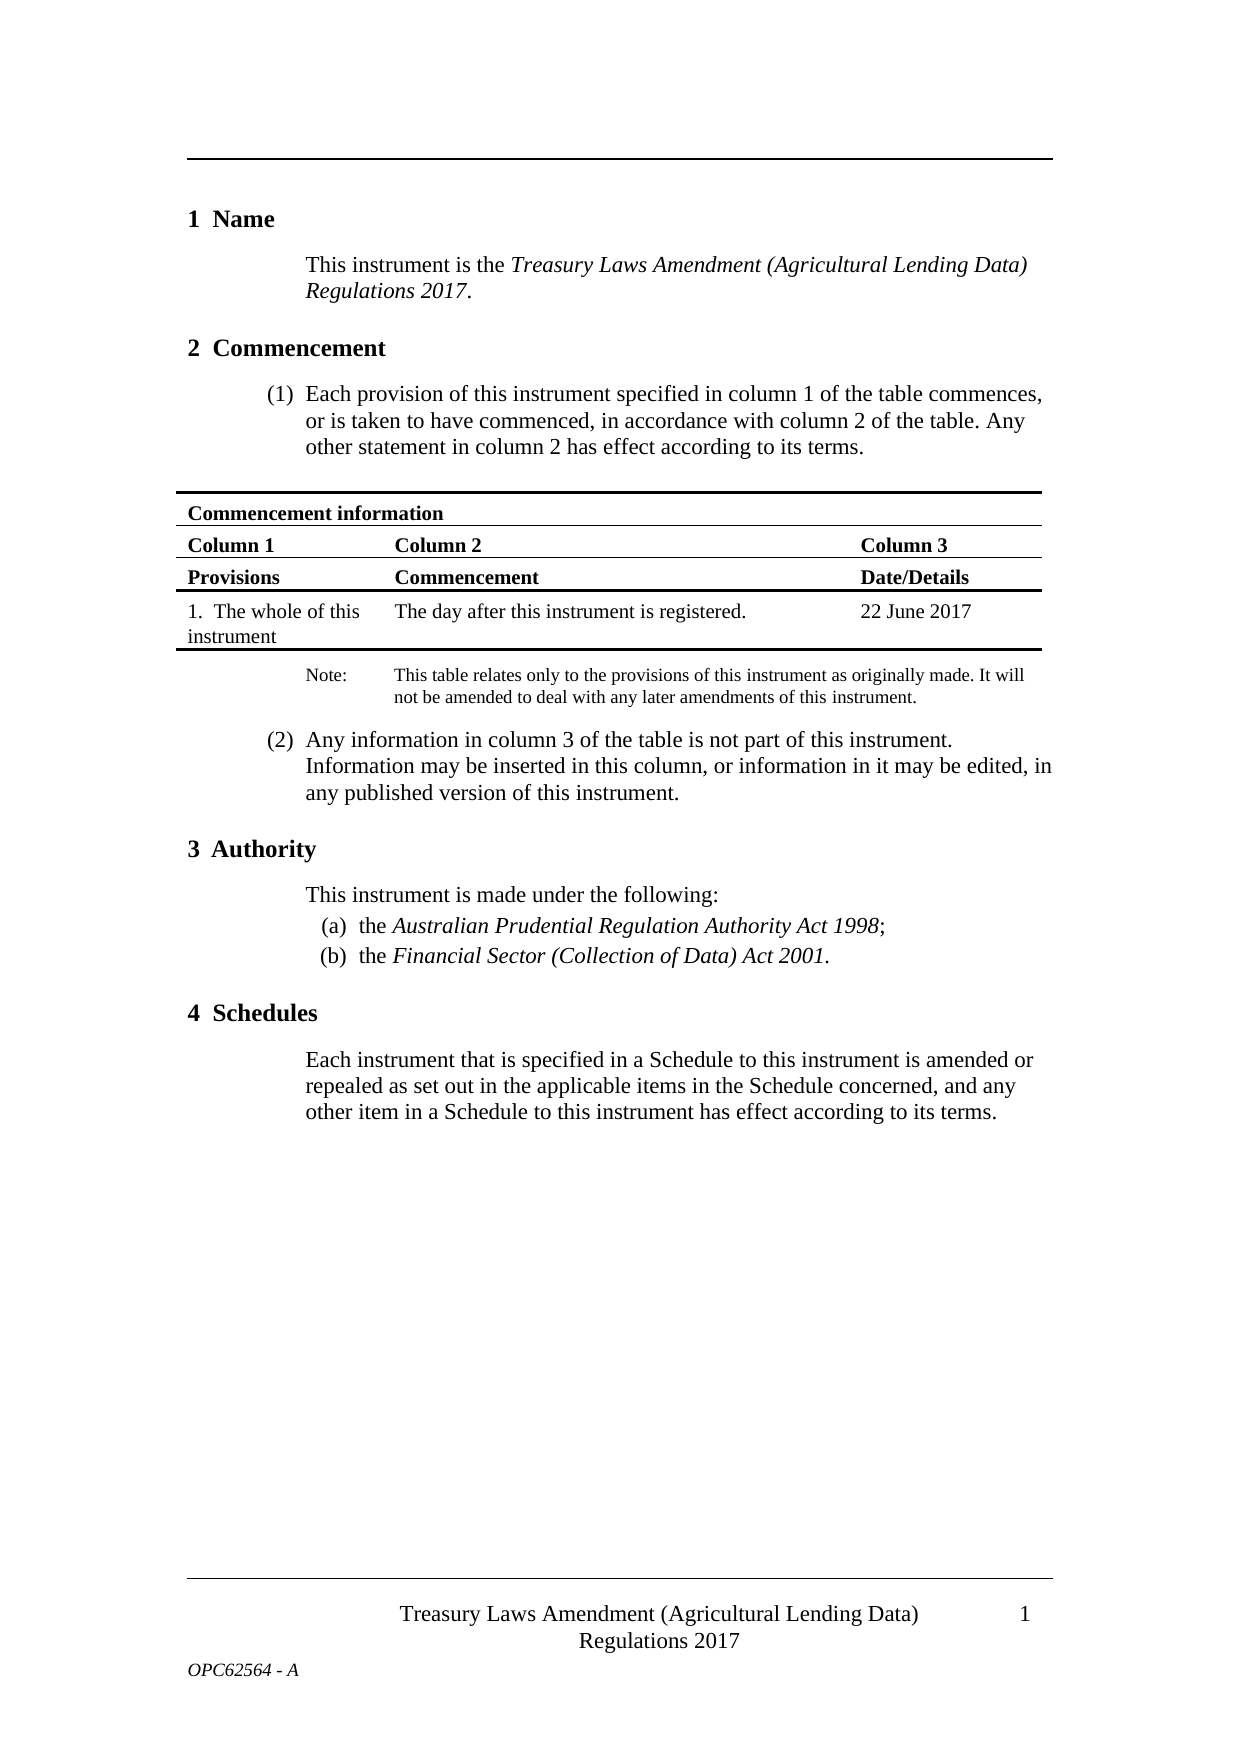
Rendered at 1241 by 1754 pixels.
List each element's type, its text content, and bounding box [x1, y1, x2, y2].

table_cell Date/Details [849, 558, 1042, 589]
table_cell 22 June 2017 [849, 592, 1042, 648]
text 3 Authority [187, 834, 1053, 863]
table_cell The day after this instrument is registered. [383, 592, 849, 648]
text (b) the Financial Sector (Collection of Data) Act 2001. [187, 943, 1053, 969]
table_cell Column 3 [849, 526, 1042, 557]
text (2) Any information in column 3 of the table is not part of this instrument. Information may be inserted in this column, or information in it may be edited, in any published version of this instrument. [187, 726, 1053, 805]
text (1) Each provision of this instrument specified in column 1 of the table commences, or is taken to have commenced, in accordance with column 2 of the table. Any other statement in column 2 has effect according to its terms. [187, 381, 1053, 459]
text 2 Commencement [187, 333, 1053, 362]
table_cell Provisions [176, 558, 383, 589]
text This instrument is made under the following: [187, 882, 1053, 908]
text This instrument is the Treasury Laws Amendment (Agricultural Lending Data) Regulations 2017. [187, 251, 1053, 304]
text (a) the Australian Prudential Regulation Authority Act 1998; [187, 912, 1053, 938]
table_cell 1. The whole of this instrument [176, 592, 383, 648]
text Note: This table relates only to the provisions of this instrument as originally made. It will not be amended to deal with any later amendments of this instrument. [305, 664, 1053, 707]
text 1 Name [187, 204, 1053, 232]
text 4 Schedules [187, 998, 1053, 1027]
text Each instrument that is specified in a Schedule to this instrument is amended or repealed as set out in the applicable items in the Schedule concerned, and any other item in a Schedule to this instrument has effect according to its terms. [187, 1046, 1053, 1125]
table_cell Column 1 [176, 526, 383, 557]
table_cell Commencement [383, 558, 849, 589]
table_header Commencement information [176, 494, 1042, 525]
table_cell Column 2 [383, 526, 849, 557]
